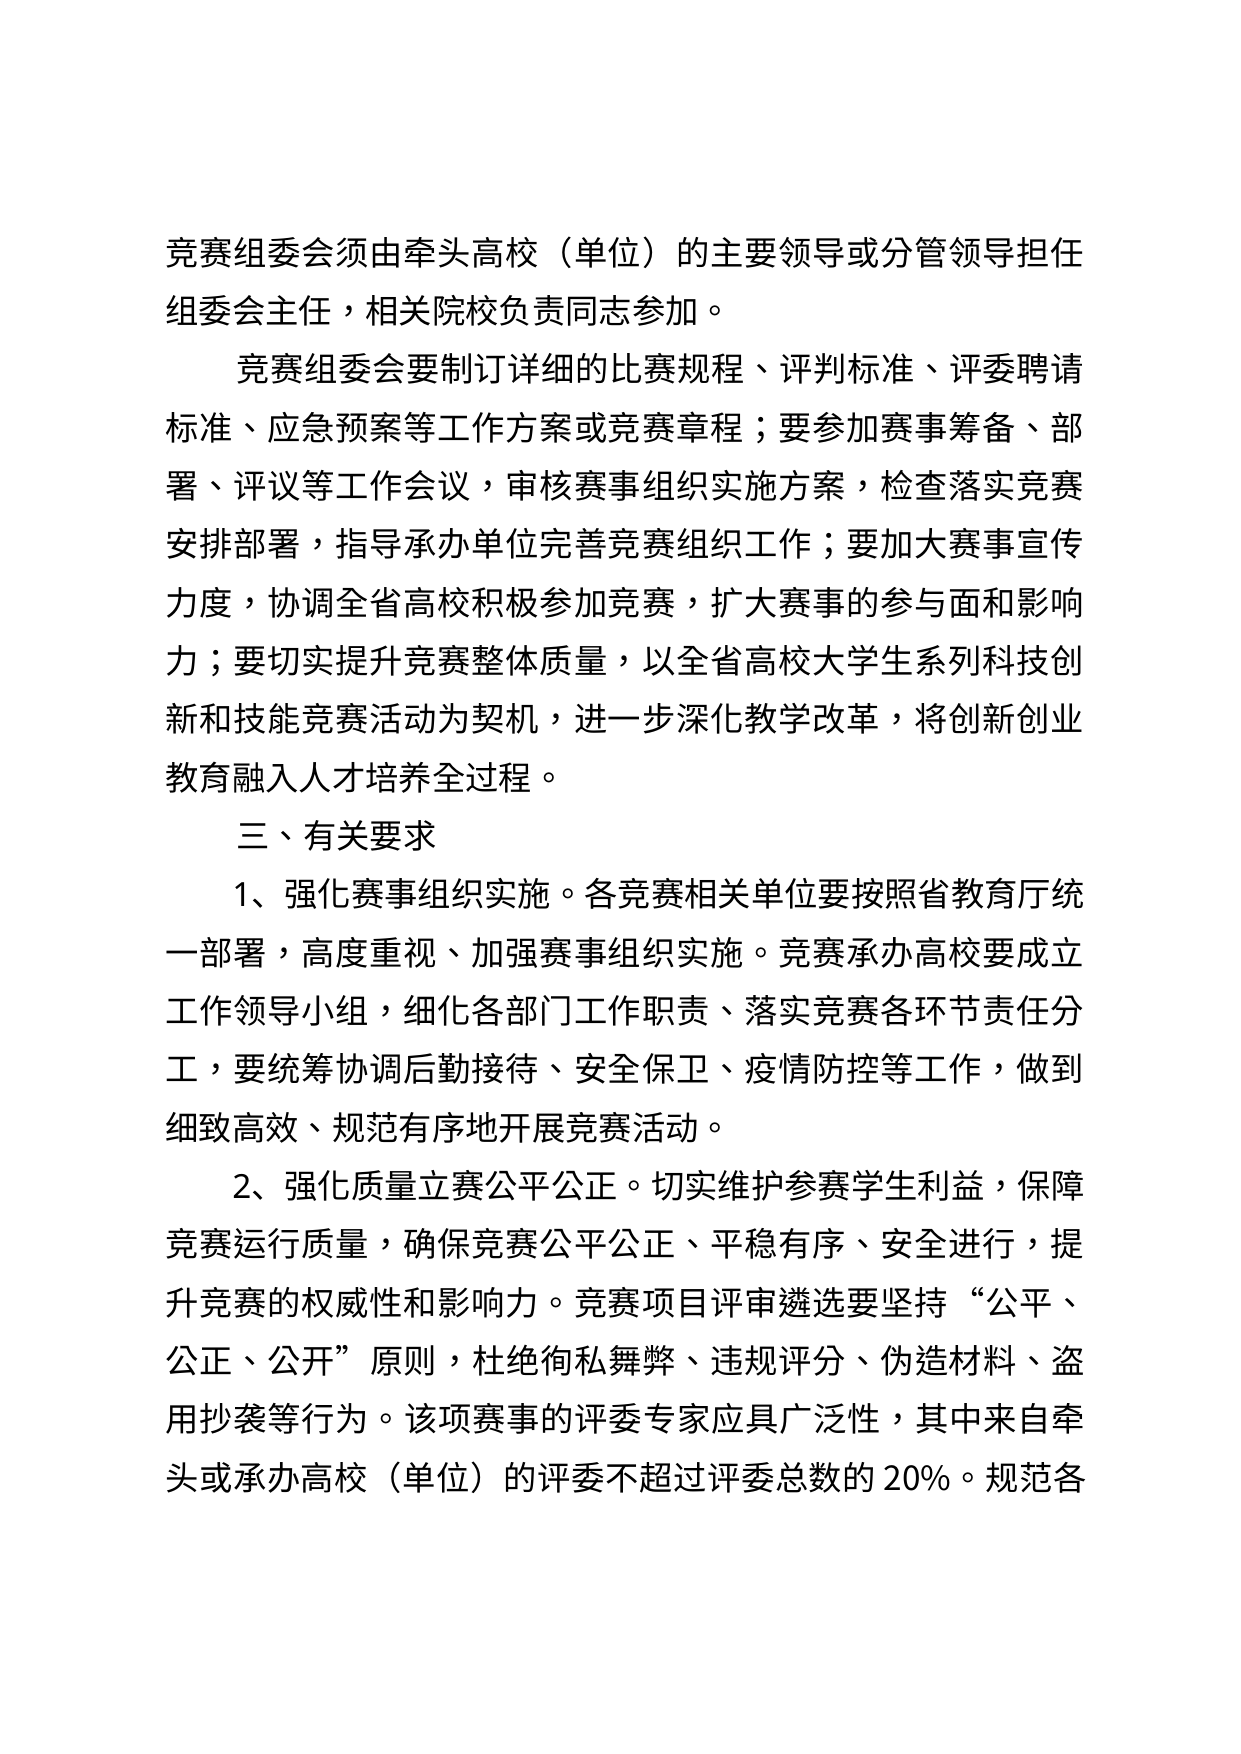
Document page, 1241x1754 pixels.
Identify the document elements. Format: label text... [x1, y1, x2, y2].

subtitle 三、有关要求 [165, 802, 1087, 860]
list 1、强化赛事组织实施。各竞赛相关单位要按照省教育厅统一部署，高度重视、加强赛事组织实施。竞赛承办高校要成立工作领导小组，细化各部门工作职责、落实竞赛各环节责任分工，要统筹协调后勤接待、安全保卫、疫情防控等工作，做到细致高效、规范有序地开展竞赛活动。 [165, 860, 1087, 1152]
text 竞赛组委会要制订详细的比赛规程、评判标准、评委聘请标准、应急预案等工作方案或竞赛章程；要参加赛事筹备、部署、评议等工作会议，审核赛事组织实施方案，检查落实竞赛安排部署，指导承办单位完善竞赛组织工作；要加大赛事宣传力度，协调全省高校积极参加竞赛，扩大赛事的参与面和影响力；要切实提升竞赛整体质量，以全省高校大学生系列科技创新和技能竞赛活动为契机，进一步深化教学改革，将创新创业教育融入人才培养全过程。 [165, 335, 1087, 802]
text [165, 218, 1087, 335]
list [165, 1152, 1087, 1502]
